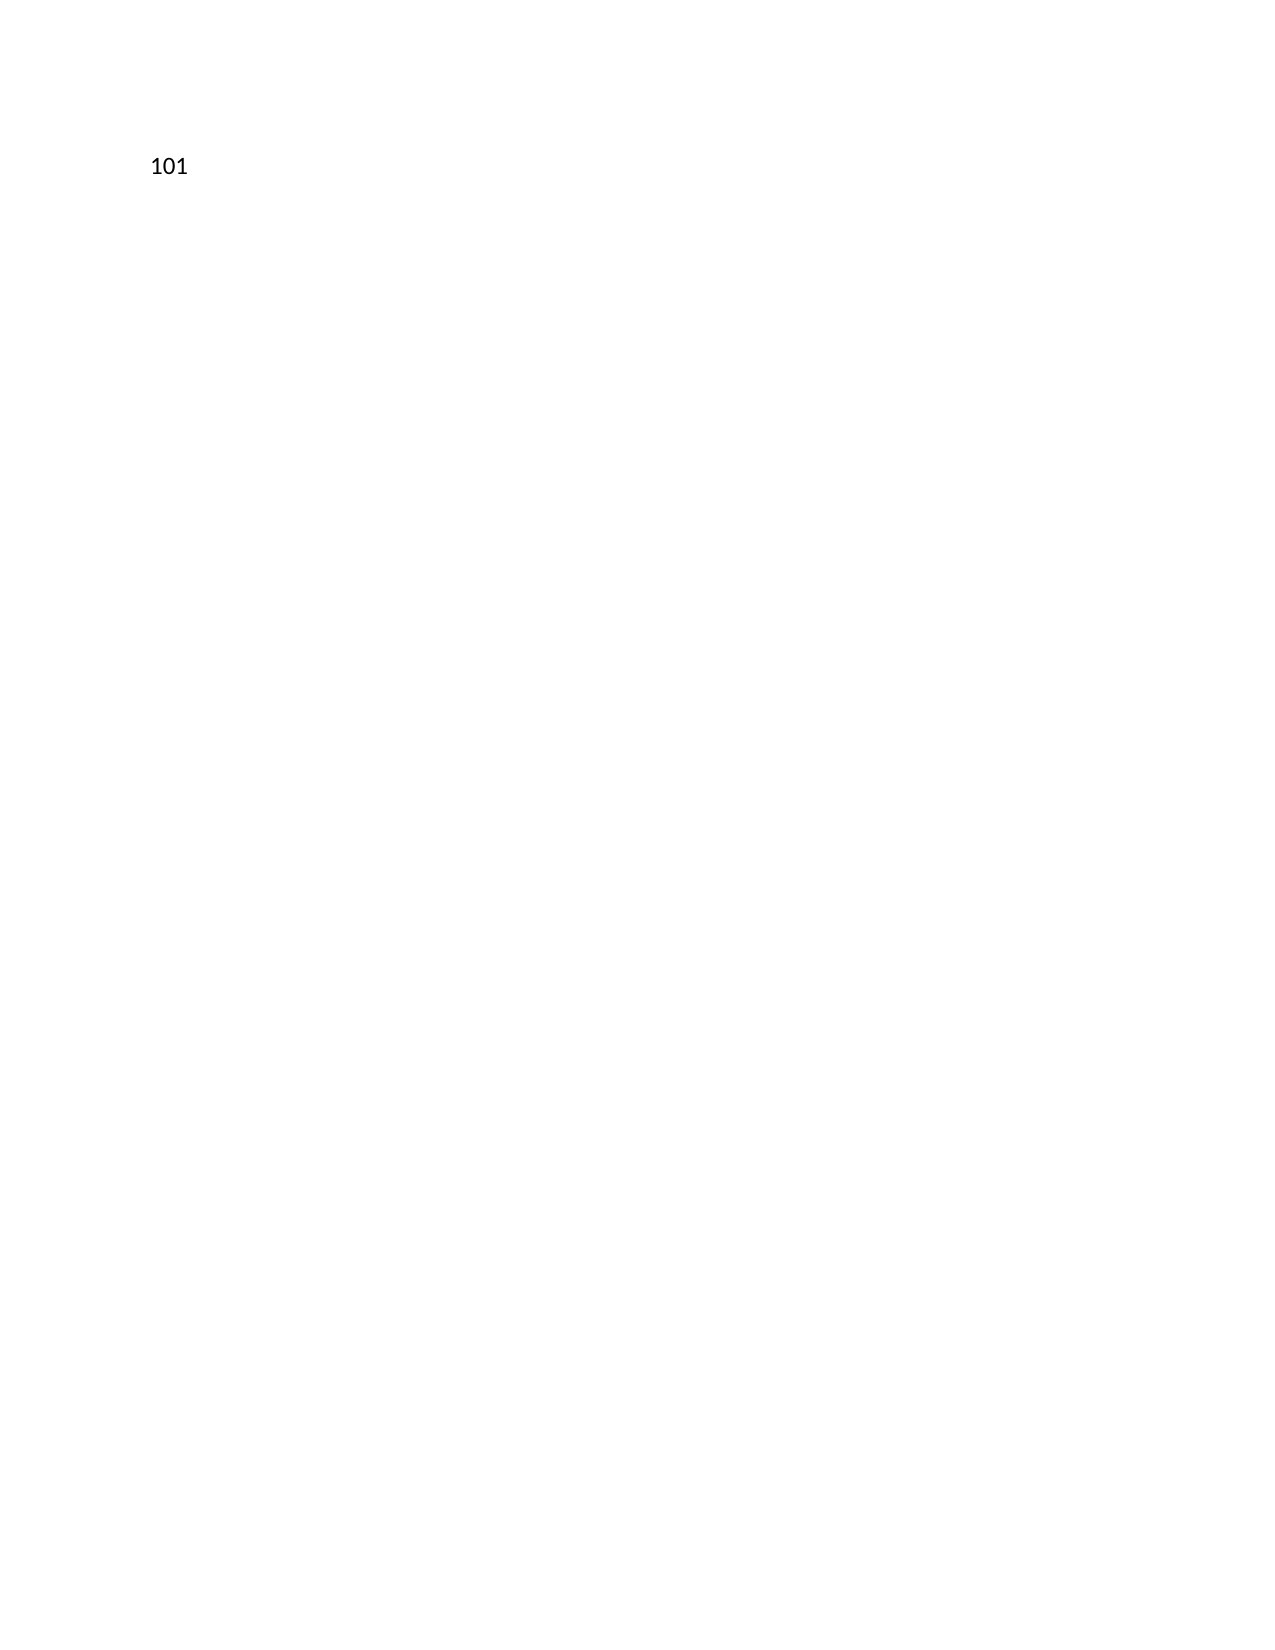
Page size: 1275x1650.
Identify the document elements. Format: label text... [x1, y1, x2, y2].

text 101 [150, 150, 1125, 181]
